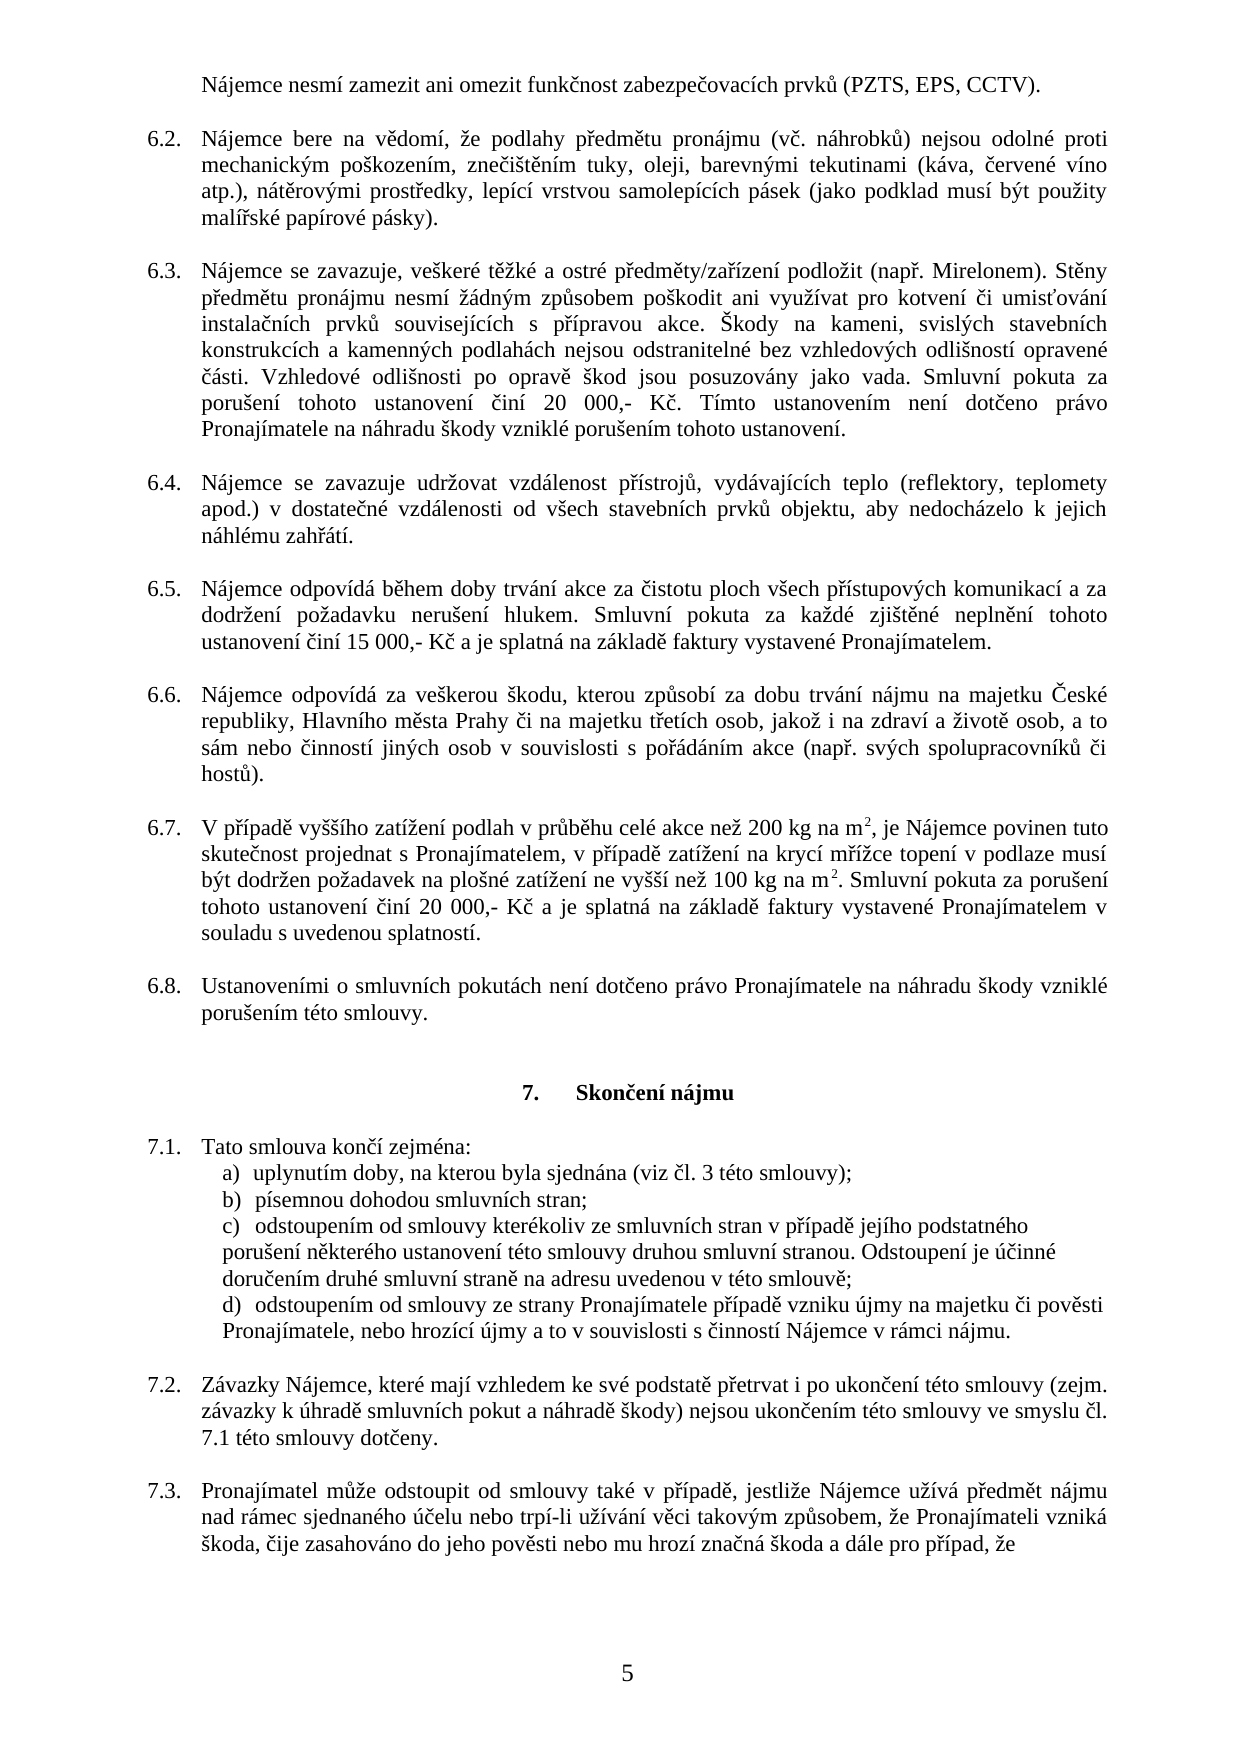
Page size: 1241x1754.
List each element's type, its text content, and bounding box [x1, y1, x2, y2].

list odstoupením od smlouvy kterékoliv ze smluvních stran v případě jejího podstatného porušení některého ustanovení této smlouvy druhou smluvní stranou. Odstoupení je účinné doručením druhé smluvní straně na adresu uvedenou v této smlouvě; [222, 1212, 1109, 1291]
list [147, 1477, 1109, 1556]
list písemnou dohodou smluvních stran; [147, 1186, 1109, 1212]
list Závazky Nájemce, které mají vzhledem ke své podstatě přetrvat i po ukončení této smlouvy (zejm. závazky k úhradě smluvních pokut a náhradě škody) nejsou ukončením této smlouvy ve smyslu čl. 7.1 této smlouvy dotčeny. [147, 1371, 1109, 1450]
list Tato smlouva končí zejména: [147, 1133, 1109, 1159]
list uplynutím doby, na kterou byla sjednána (viz čl. 3 této smlouvy); [147, 1159, 1109, 1186]
list V případě vyššího zatížení podlah v průběhu celé akce než 200 kg na m2, je Nájemce povinen tuto skutečnost projednat s Pronajímatelem, v případě zatížení na krycí mřížce topení v podlaze musí být dodržen požadavek na plošné zatížení ne vyšší než 100 kg na m2. Smluvní pokuta za porušení tohoto ustanovení činí 20 000,- Kč a je splatná na základě faktury vystavené Pronajímatelem v souladu s uvedenou splatností. [147, 814, 1109, 946]
list Nájemce bere na vědomí, že podlahy předmětu pronájmu (vč. náhrobků) nejsou odolné proti mechanickým poškozením, znečištěním tuky, oleji, barevnými tekutinami (káva, červené víno atp.), nátěrovými prostředky, lepící vrstvou samolepících pásek (jako podklad musí být použity malířské papírové pásky). [147, 125, 1109, 230]
list Nájemce odpovídá během doby trvání akce za čistotu ploch všech přístupových komunikací a za dodržení požadavku nerušení hlukem. Smluvní pokuta za každé zjištěné neplnění tohoto ustanovení činí 15 000,- Kč a je splatná na základě faktury vystavené Pronajímatelem. [147, 575, 1109, 654]
list odstoupením od smlouvy ze strany Pronajímatele případě vzniku újmy na majetku či pověsti Pronajímatele, nebo hrozící újmy a to v souvislosti s činností Nájemce v rámci nájmu. [222, 1291, 1109, 1344]
list Nájemce odpovídá za veškerou škodu, kterou způsobí za dobu trvání nájmu na majetku České republiky, Hlavního města Prahy či na majetku třetích osob, jakož i na zdraví a životě osob, a to sám nebo činností jiných osob v souvislosti s pořádáním akce (např. svých spolupracovníků či hostů). [147, 681, 1109, 787]
list Nájemce se zavazuje, veškeré těžké a ostré předměty/zařízení podložit (např. Mirelonem). Stěny předmětu pronájmu nesmí žádným způsobem poškodit ani využívat pro kotvení či umisťování instalačních prvků souvisejících s přípravou akce. Škody na kameni, svislých stavebních konstrukcích a kamenných podlahách nejsou odstranitelné bez vzhledových odlišností opravené části. Vzhledové odlišnosti po opravě škod jsou posuzovány jako vada. Smluvní pokuta za porušení tohoto ustanovení činí 20 000,- Kč. Tímto ustanovením není dotčeno právo Pronajímatele na náhradu škody vzniklé porušením tohoto ustanovení. [147, 257, 1109, 442]
text Nájemce nesmí zamezit ani omezit funkčnost zabezpečovacích prvků (PZTS, EPS, CCTV). [201, 71, 1109, 98]
list Nájemce se zavazuje udržovat vzdálenost přístrojů, vydávajících teplo (reflektory, teplomety apod.) v dostatečné vzdálenosti od všech stavebních prvků objektu, aby nedocházelo k jejich náhlému zahřátí. [147, 469, 1109, 548]
list Ustanoveními o smluvních pokutách není dotčeno právo Pronajímatele na náhradu škody vzniklé porušením této smlouvy. [147, 973, 1109, 1025]
list Skončení nájmu [147, 1079, 1109, 1106]
